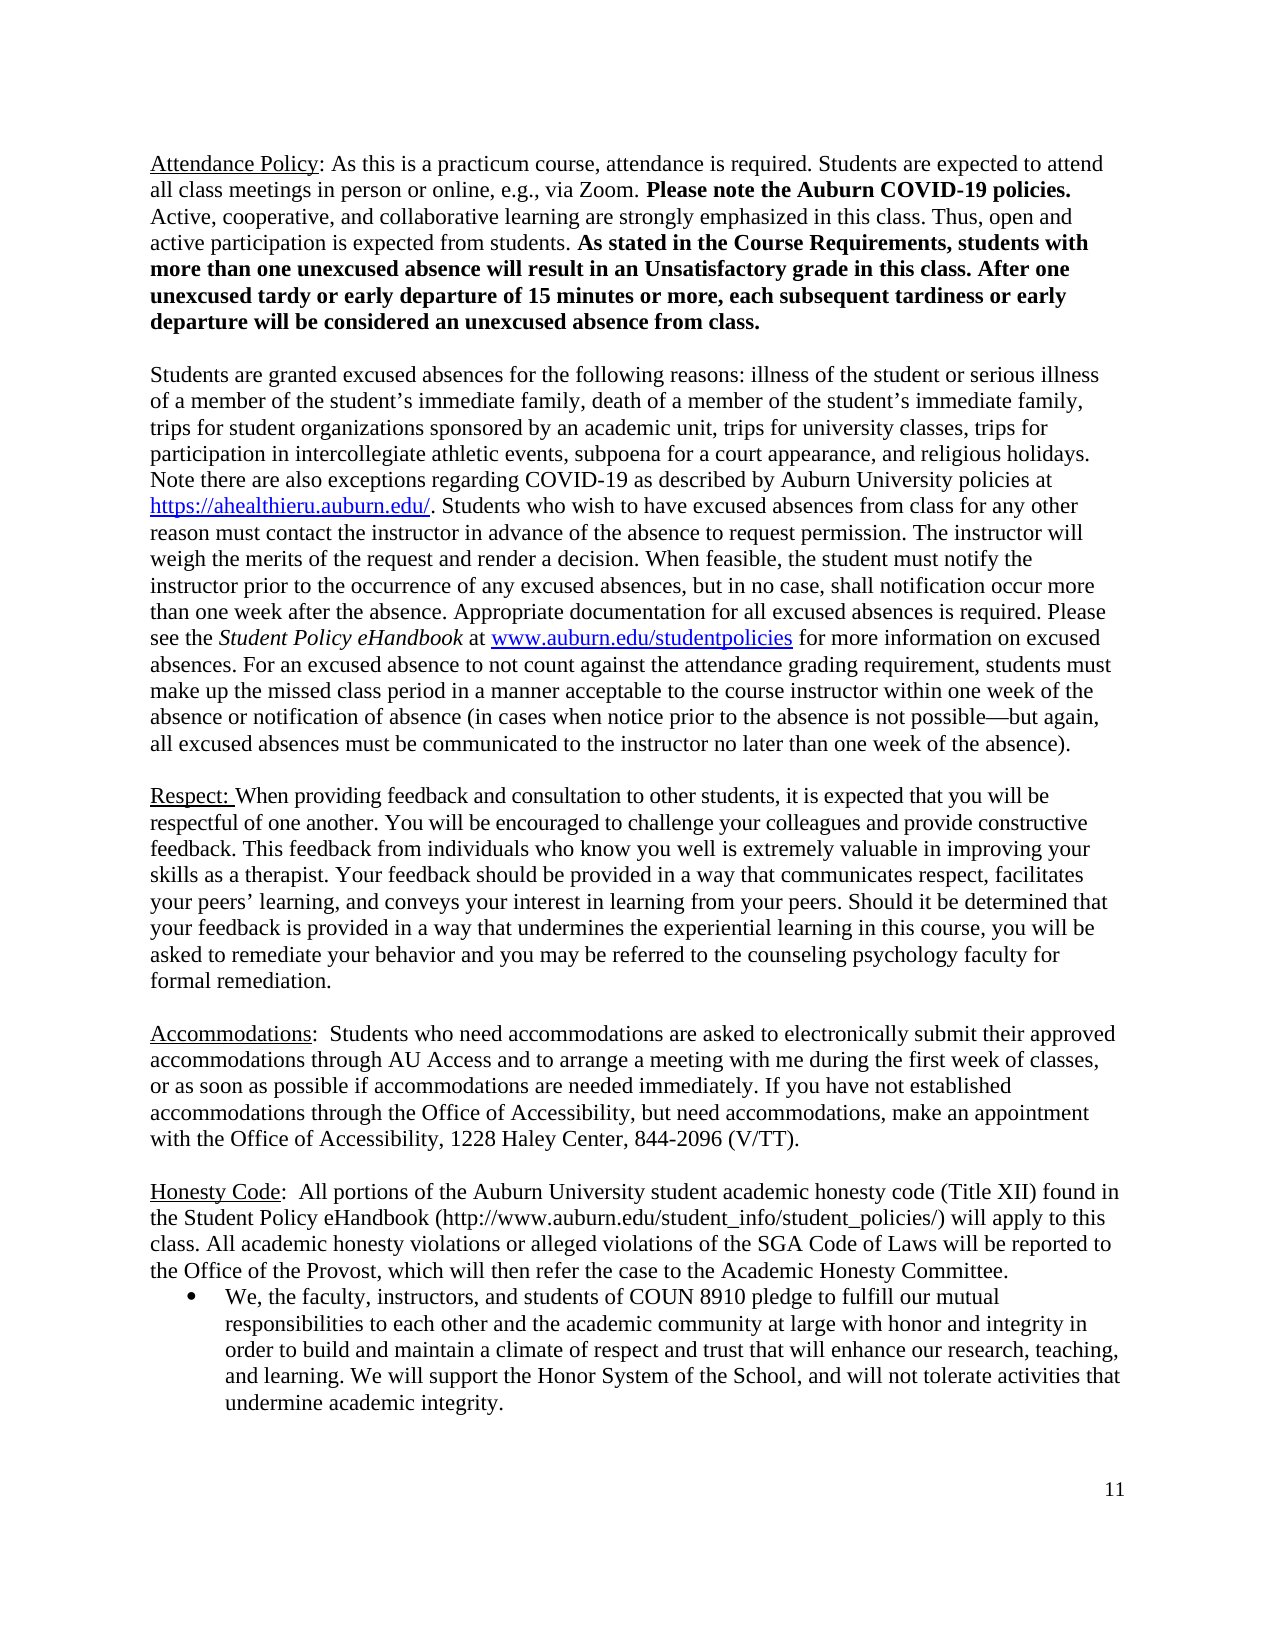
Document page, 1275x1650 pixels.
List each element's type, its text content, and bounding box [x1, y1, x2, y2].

text Students are granted excused absences for the following reasons: illness of the student or serious illness of a member of the student’s immediate family, death of a member of the student’s immediate family, trips for student organizations sponsored by an academic unit, trips for university classes, trips for participation in intercollegiate athletic events, subpoena for a court appearance, and religious holidays. Note there are also exceptions regarding COVID-19 as described by Auburn University policies at https://ahealthieru.auburn.edu/. Students who wish to have excused absences from class for any other reason must contact the instructor in advance of the absence to request permission. The instructor will weigh the merits of the request and render a decision. When feasible, the student must notify the instructor prior to the occurrence of any excused absences, but in no case, shall notification occur more than one week after the absence. Appropriate documentation for all excused absences is required. Please see the Student Policy eHandbook at www.auburn.edu/studentpolicies for more information on excused absences. For an excused absence to not count against the attendance grading requirement, students must make up the missed class period in a manner acceptable to the course instructor within one week of the absence or notification of absence (in cases when notice prior to the absence is not possible—but again, all excused absences must be communicated to the instructor no later than one week of the absence). [150, 361, 1125, 756]
list We, the faculty, instructors, and students of COUN 8910 pledge to fulfill our mutual responsibilities to each other and the academic community at large with honor and integrity in order to build and maintain a climate of respect and trust that will enhance our research, teaching, and learning. We will support the Honor System of the School, and will not tolerate activities that undermine academic integrity. [187, 1283, 1125, 1415]
text Honesty Code: All portions of the Auburn University student academic honesty code (Title XII) found in the Student Policy eHandbook (http://www.auburn.edu/student_info/student_policies/) will apply to this class. All academic honesty violations or alleged violations of the SGA Code of Laws will be reported to the Office of the Provost, which will then refer the case to the Academic Honesty Committee. [150, 1178, 1125, 1283]
text Accommodations: Students who need accommodations are asked to electronically submit their approved accommodations through AU Access and to arrange a meeting with me during the first week of classes, or as soon as possible if accommodations are needed immediately. If you have not established accommodations through the Office of Accessibility, but need accommodations, make an appointment with the Office of Accessibility, 1228 Haley Center, 844-2096 (V/TT). [150, 1020, 1125, 1151]
text Respect: When providing feedback and consultation to other students, it is expected that you will be respectful of one another. You will be encouraged to challenge your colleagues and provide constructive feedback. This feedback from individuals who know you well is extremely valuable in improving your skills as a therapist. Your feedback should be provided in a way that communicates respect, facilitates your peers’ learning, and conveys your interest in learning from your peers. Should it be determined that your feedback is provided in a way that undermines the experiential learning in this course, you will be asked to remediate your behavior and you may be referred to the counseling psychology faculty for formal remediation. [150, 782, 1125, 993]
text Attendance Policy: As this is a practicum course, attendance is required. Students are expected to attend all class meetings in person or online, e.g., via Zoom. Please note the Auburn COVID-19 policies. Active, cooperative, and collaborative learning are strongly emphasized in this class. Thus, open and active participation is expected from students. As stated in the Course Requirements, students with more than one unexcused absence will result in an Unsatisfactory grade in this class. After one unexcused tardy or early departure of 15 minutes or more, each subsequent tardiness or early departure will be considered an unexcused absence from class. [150, 150, 1125, 334]
